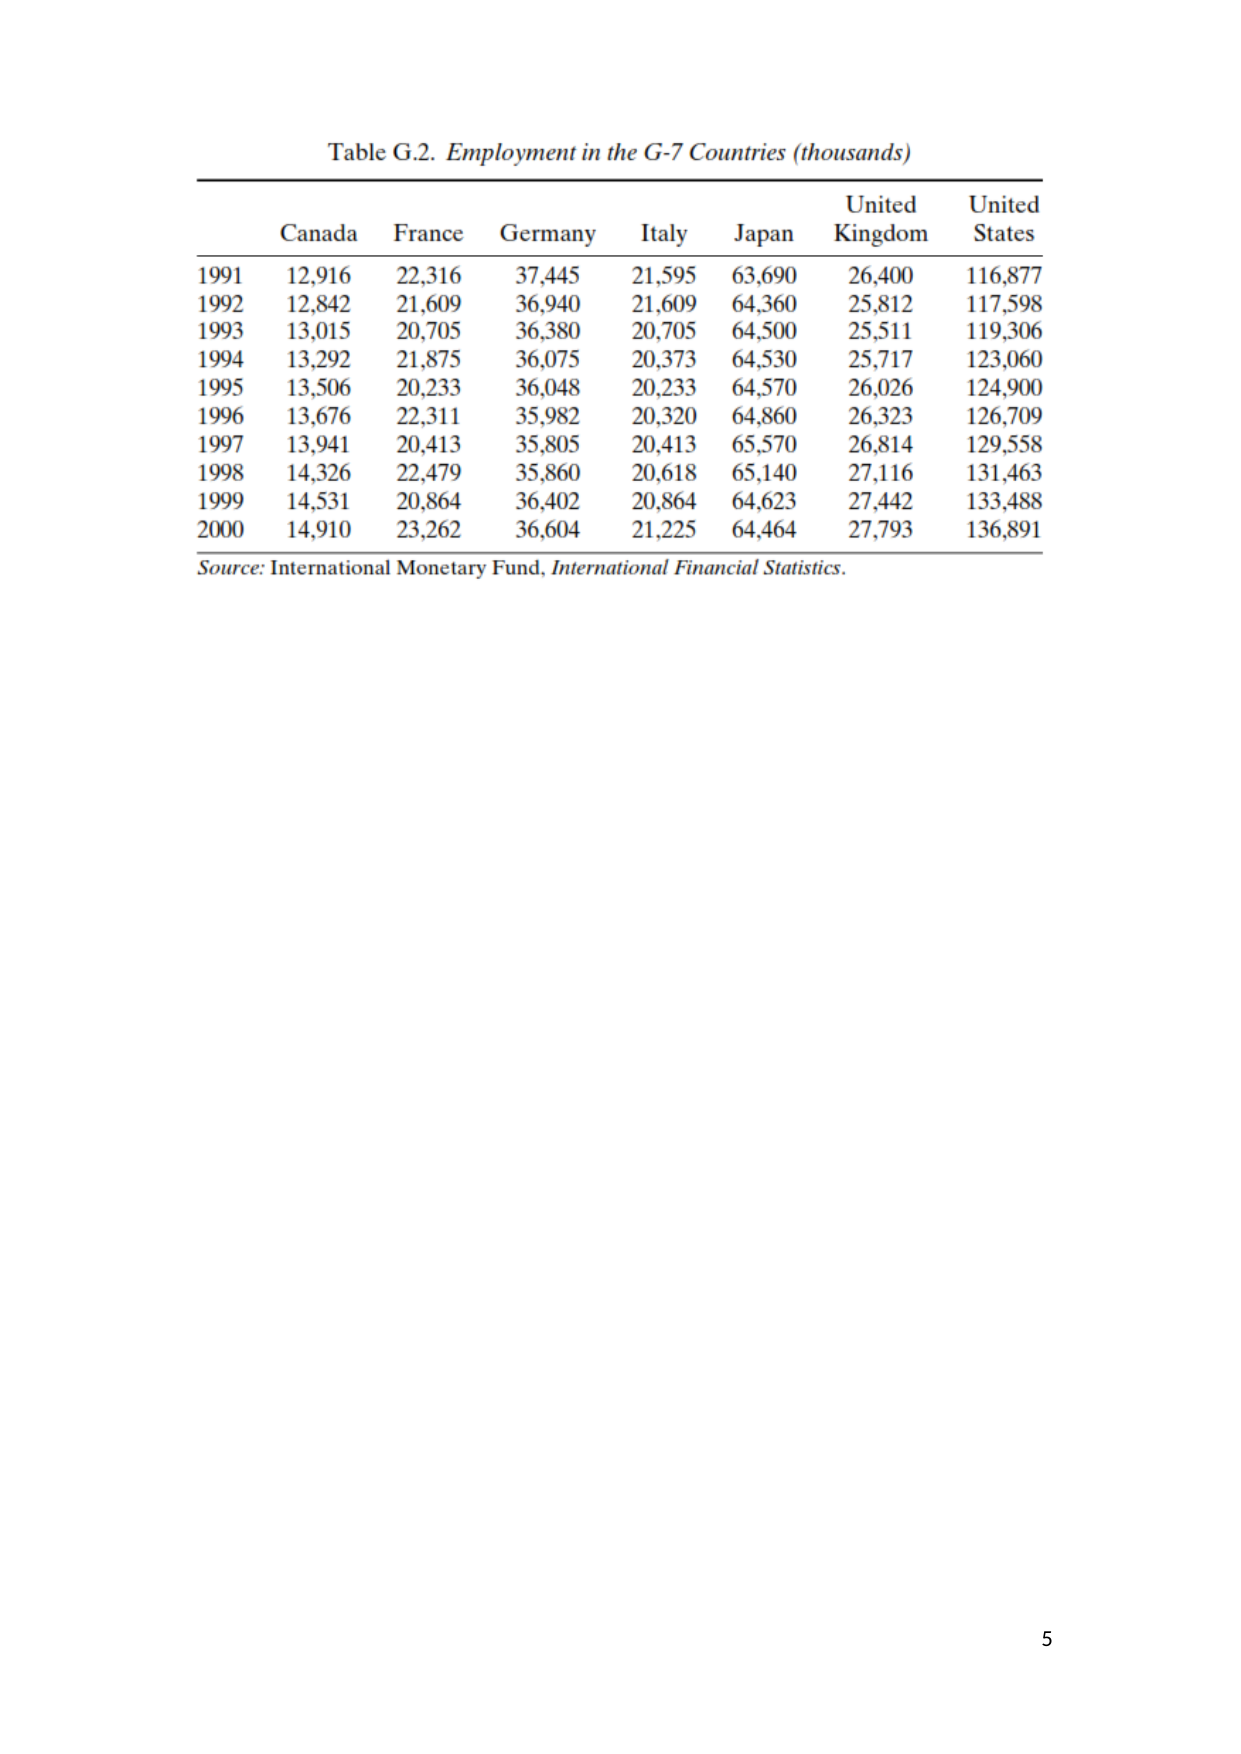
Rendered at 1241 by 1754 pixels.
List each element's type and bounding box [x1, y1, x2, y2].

picture [187, 132, 1053, 586]
